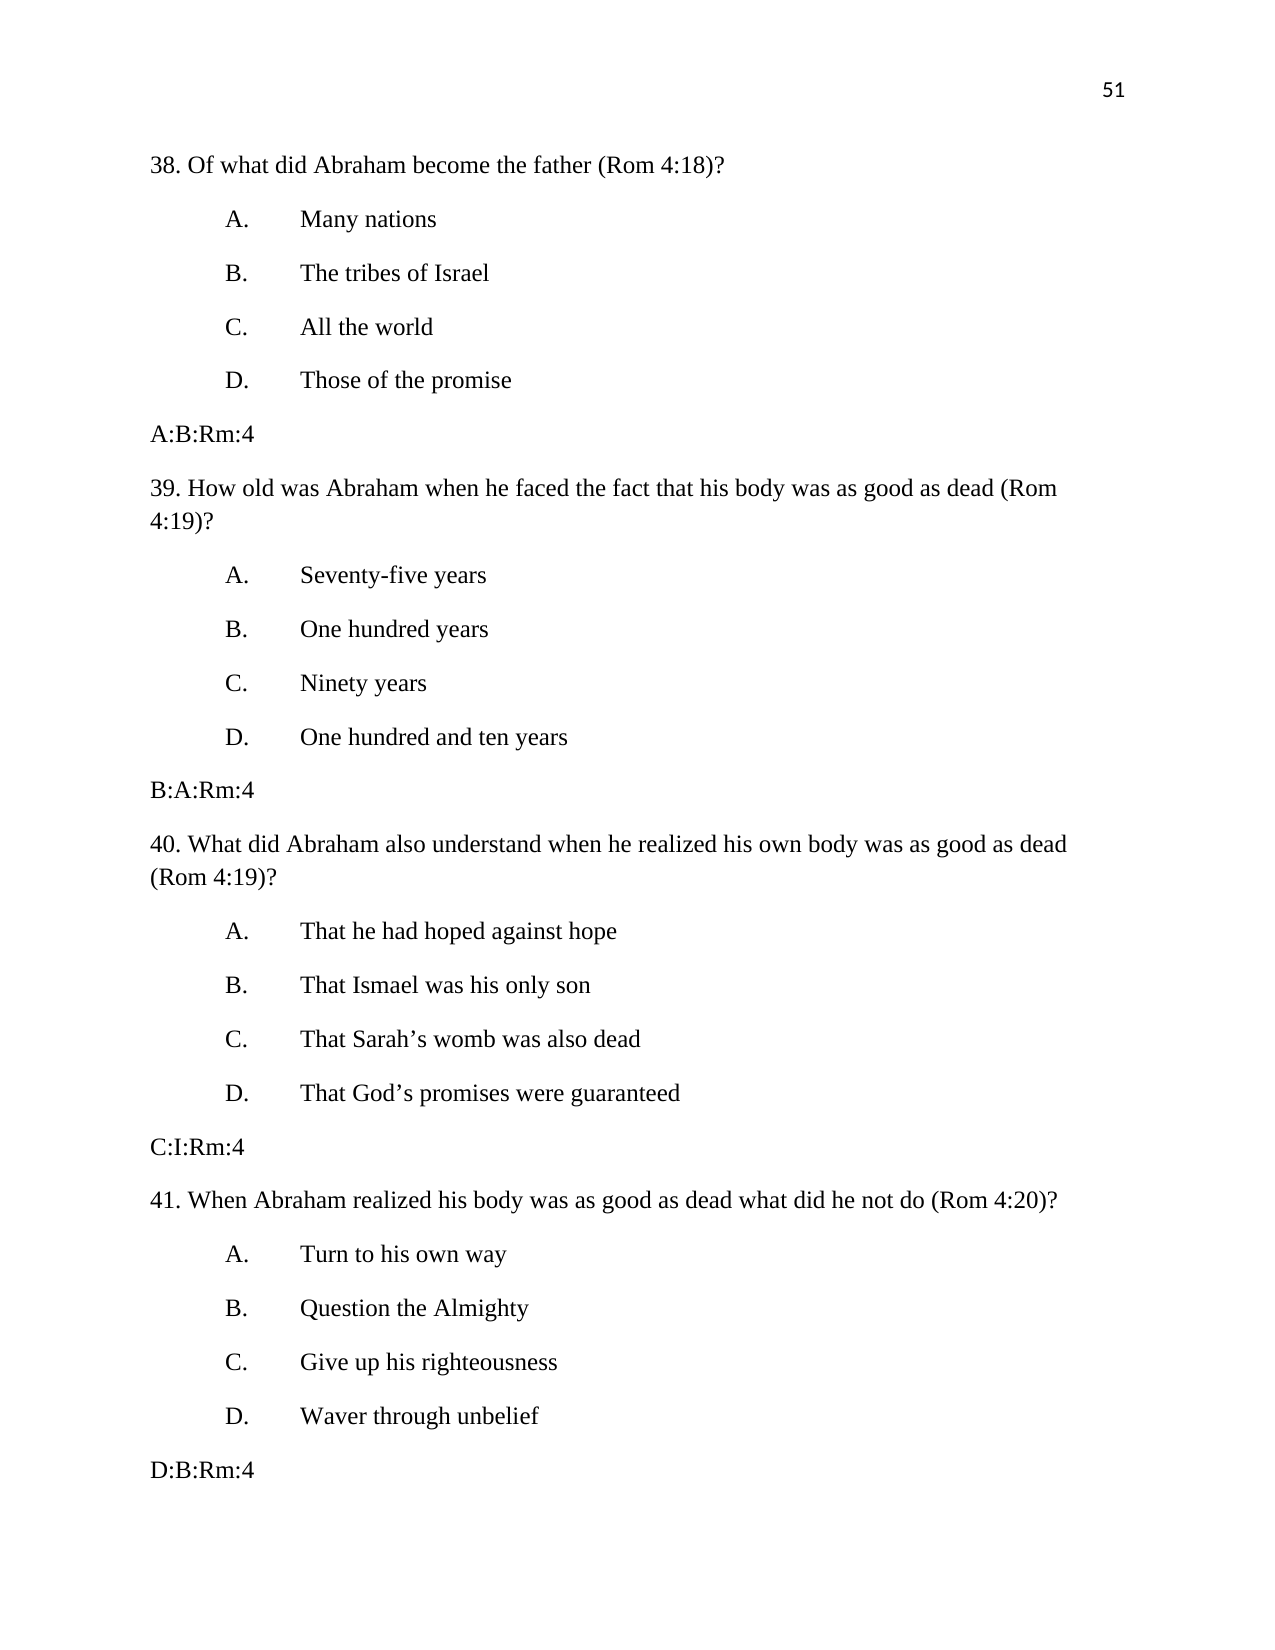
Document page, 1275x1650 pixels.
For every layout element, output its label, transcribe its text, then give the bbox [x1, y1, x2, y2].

text 40. What did Abraham also understand when he realized his own body was as good as dead (Rom 4:19)? [150, 829, 1125, 891]
text A:B:Rm:4 [150, 419, 1125, 448]
text B. That Ismael was his only son [150, 970, 1125, 999]
text C. All the world [150, 312, 1125, 340]
text 39. How old was Abraham when he faced the fact that his body was as good as dead (Rom 4:19)? [150, 473, 1125, 535]
text A. Many nations [150, 204, 1125, 233]
text A. That he had hoped against hope [150, 916, 1125, 945]
text 38. Of what did Abraham become the father (Rom 4:18)? [150, 150, 1125, 179]
text A. Seventy-five years [150, 560, 1125, 589]
text D. Those of the promise [150, 365, 1125, 394]
text D. One hundred and ten years [150, 722, 1125, 750]
text B. Question the Almighty [150, 1293, 1125, 1322]
text 41. When Abraham realized his body was as good as dead what did he not do (Rom 4:20)? [150, 1185, 1125, 1214]
text C. Give up his righteousness [150, 1347, 1125, 1376]
text A. Turn to his own way [150, 1239, 1125, 1268]
text B. The tribes of Israel [150, 258, 1125, 286]
text B. One hundred years [150, 614, 1125, 643]
text D:B:Rm:4 [150, 1455, 1125, 1483]
text D. That God’s promises were guaranteed [150, 1078, 1125, 1106]
text C. Ninety years [150, 668, 1125, 696]
text D. Waver through unbelief [150, 1401, 1125, 1429]
text C:I:Rm:4 [150, 1132, 1125, 1160]
text C. That Sarah’s womb was also dead [150, 1024, 1125, 1053]
text B:A:Rm:4 [150, 775, 1125, 804]
